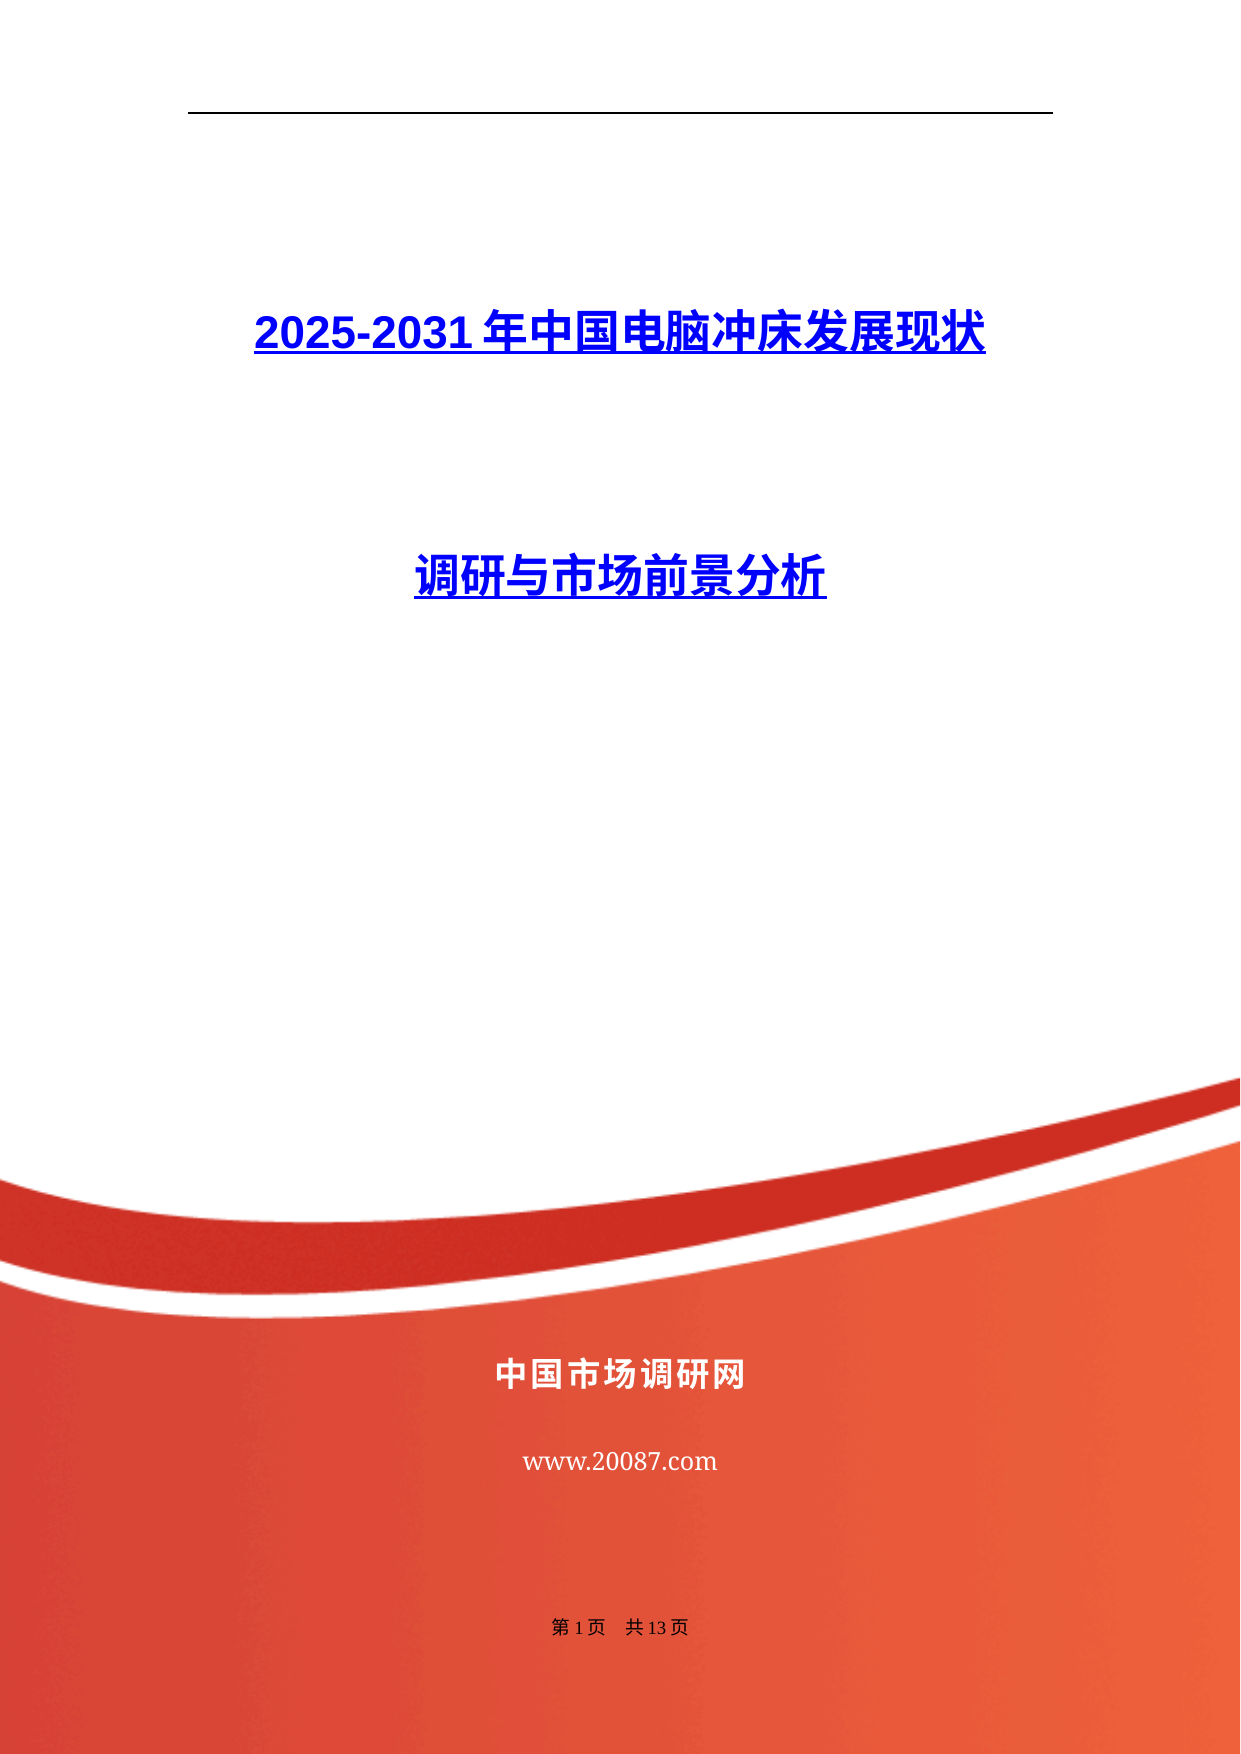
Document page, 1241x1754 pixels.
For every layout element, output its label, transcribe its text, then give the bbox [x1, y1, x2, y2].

table_header 2025-2031年中国电脑冲床发展现状调研与市场前景分析 [188, 207, 1053, 773]
subtitle 中国市场调研网 [187, 1339, 1053, 1404]
picture [0, 1006, 1241, 1754]
text www.20087.com [187, 1428, 1053, 1493]
